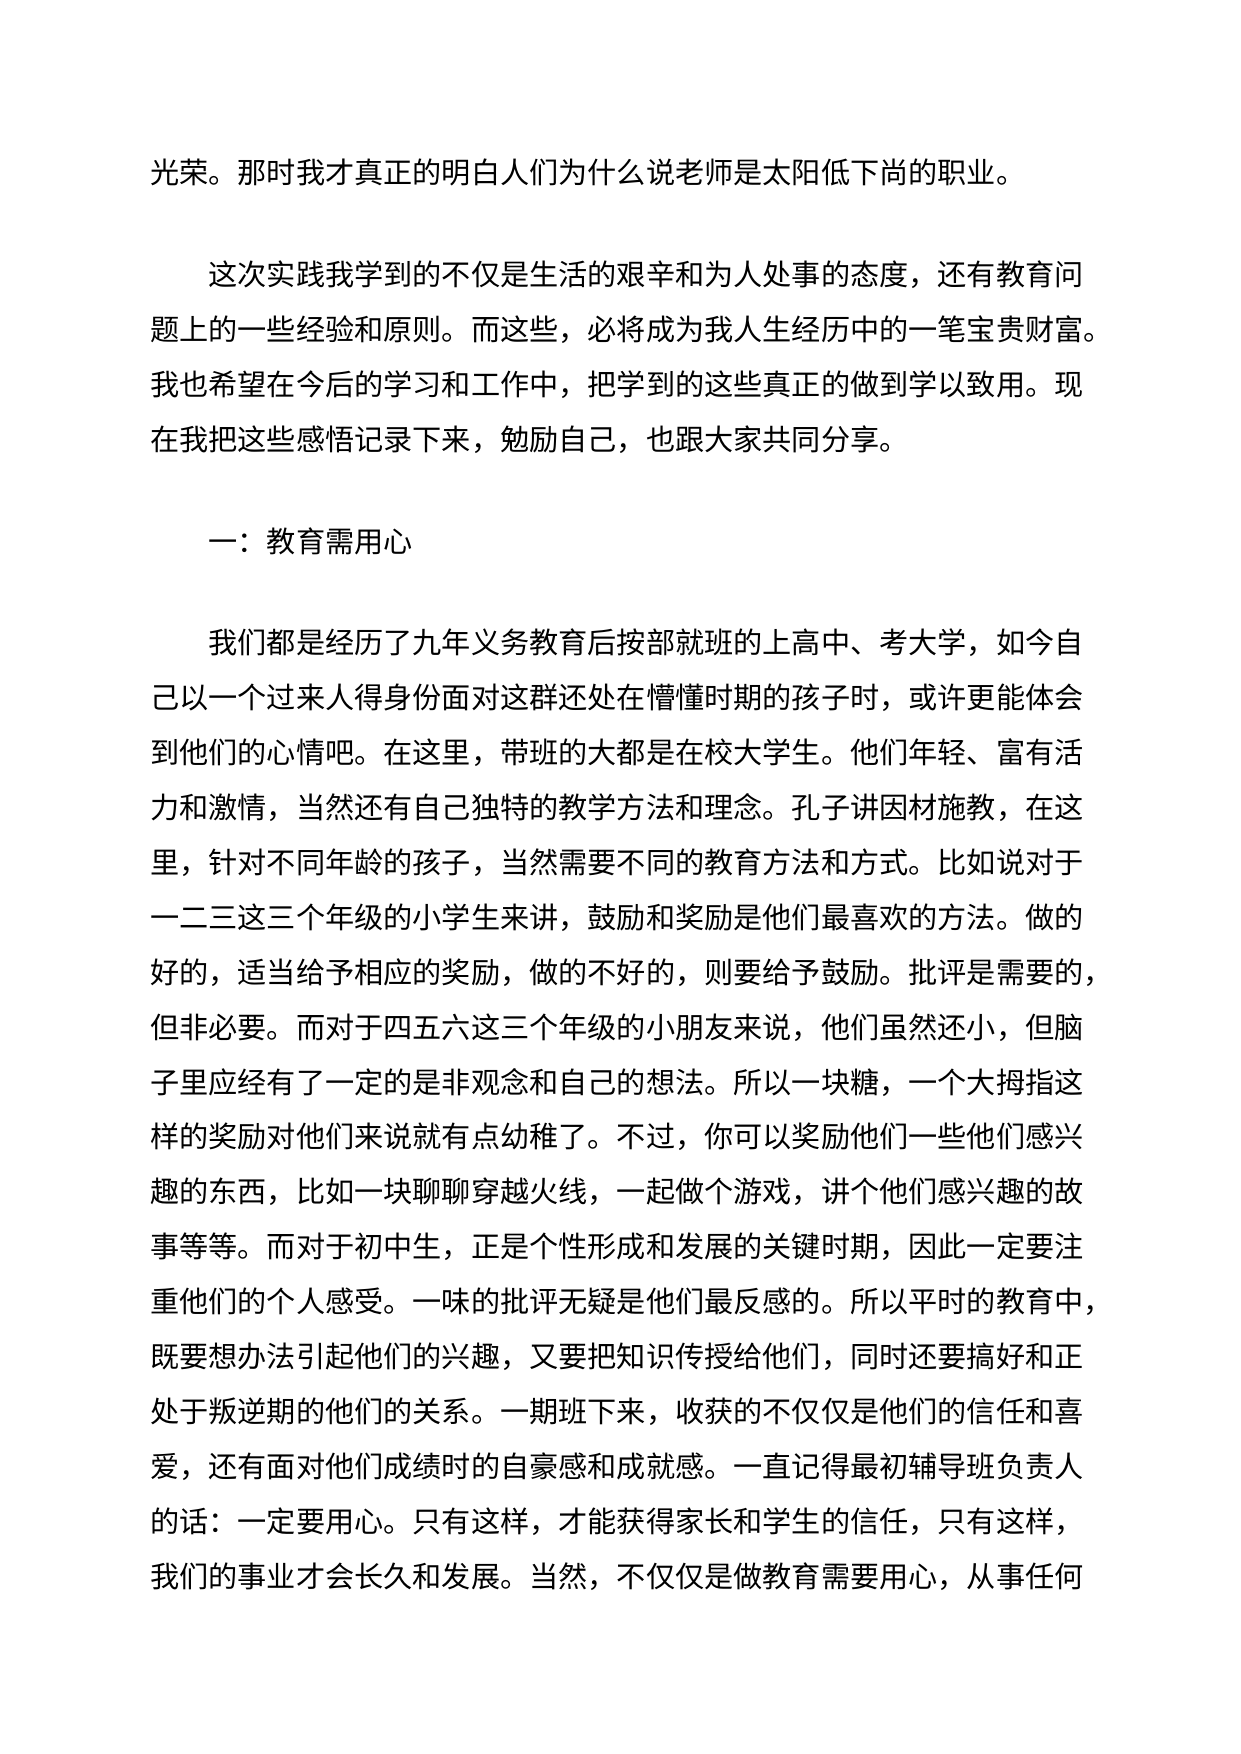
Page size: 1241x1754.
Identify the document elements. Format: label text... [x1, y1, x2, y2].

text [150, 620, 1090, 1596]
text 一：教育需用心 [150, 518, 1090, 561]
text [150, 150, 1090, 192]
text 这次实践我学到的不仅是生活的艰辛和为人处事的态度，还有教育问题上的一些经验和原则。而这些，必将成为我人生经历中的一笔宝贵财富。我也希望在今后的学习和工作中，把学到的这些真正的做到学以致用。现在我把这些感悟记录下来，勉励自己，也跟大家共同分享。 [150, 252, 1090, 459]
